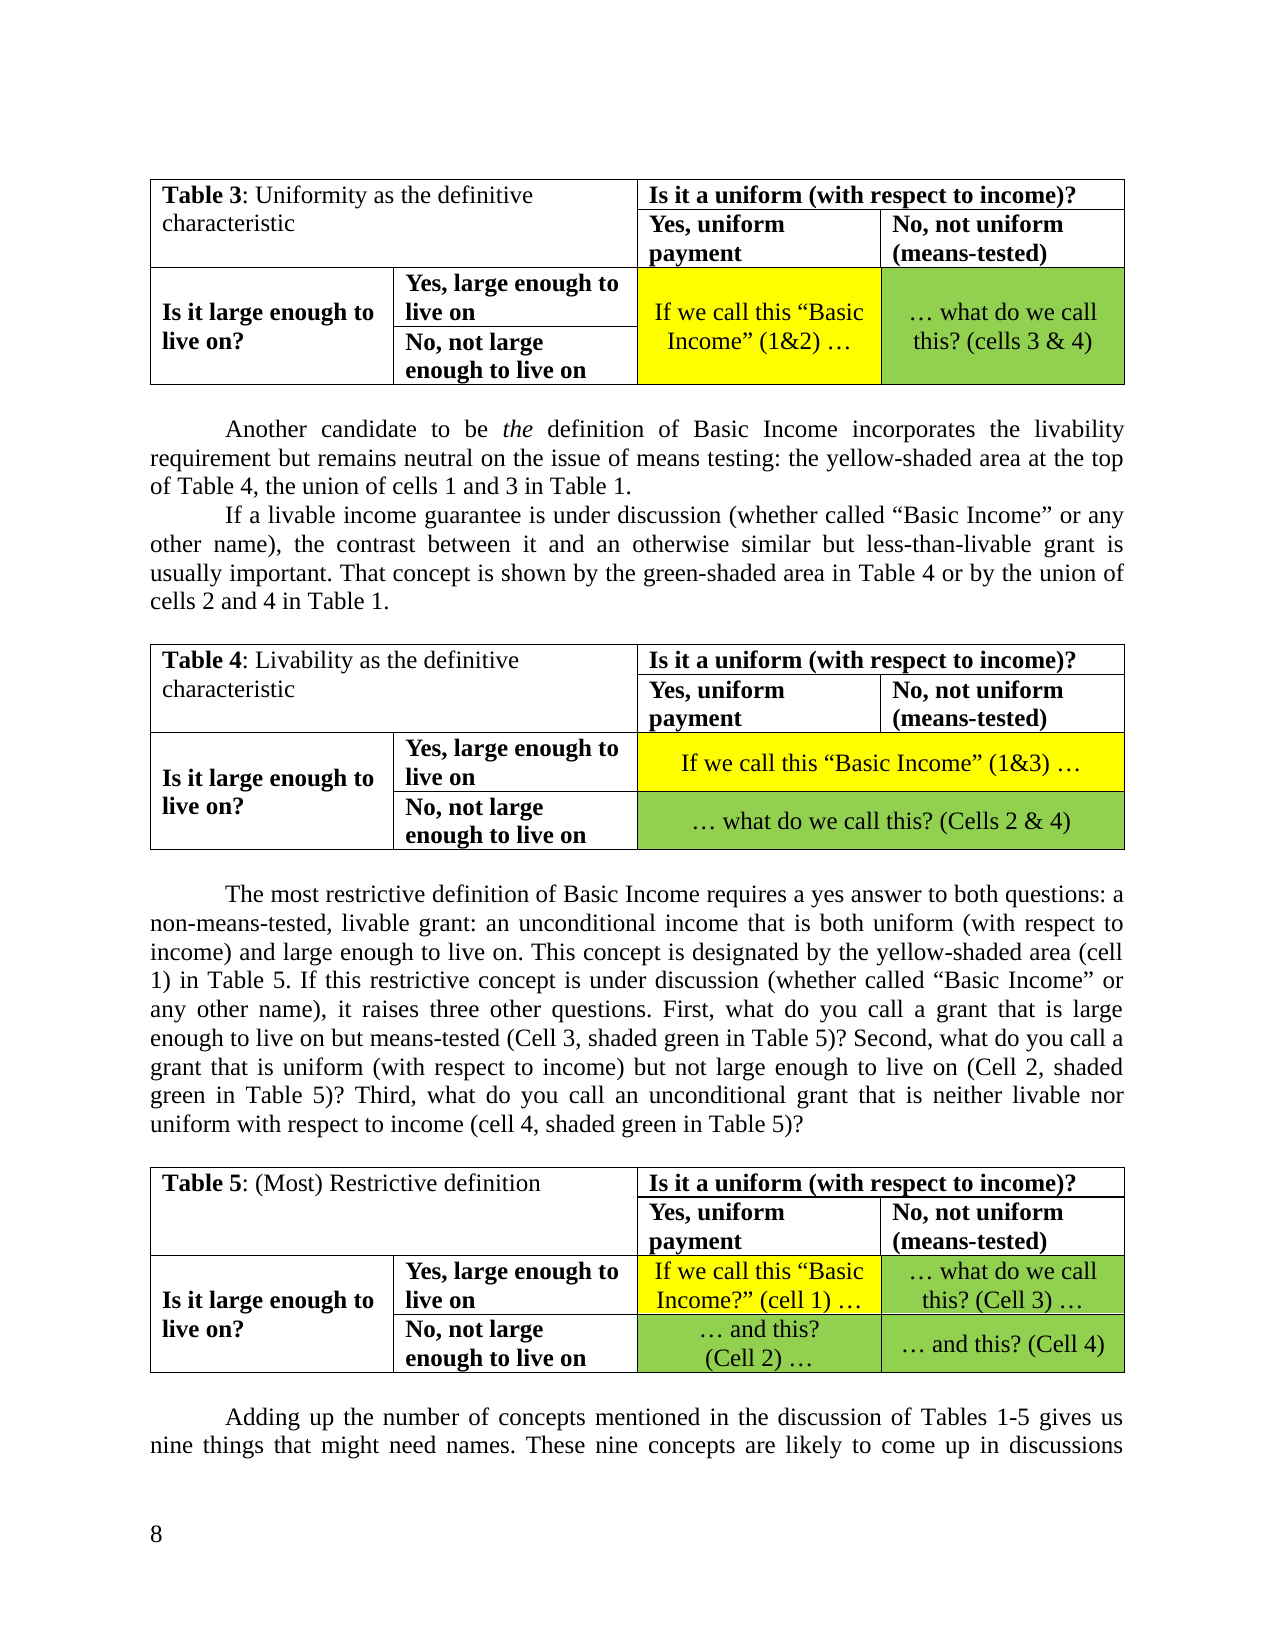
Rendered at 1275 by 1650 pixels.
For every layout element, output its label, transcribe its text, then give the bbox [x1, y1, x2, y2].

table_cell Yes, large enough to live on [394, 268, 637, 326]
table_cell … what do we call this? (cells 3 & 4) [882, 268, 1124, 384]
table_cell No, not large enough to live on [394, 792, 637, 849]
table_cell No, not uniform (means-tested) [881, 1198, 1124, 1255]
table_cell Yes, uniform payment [638, 210, 880, 267]
table_cell Yes, large enough to live on [394, 1256, 637, 1313]
table_cell If we call this “Basic Income” (1&3) … [638, 733, 1124, 791]
table_cell Yes, large enough to live on [394, 733, 637, 791]
text The most restrictive definition of Basic Income requires a yes answer to both questions: a non-means-tested, livable grant: an unconditional income that is both uniform (with respect to income) and large enough to live on. This concept is designated by the yellow-shaded area (cell 1) in Table 5. If this restrictive concept is under discussion (whether called “Basic Income” or any other name), it raises three other questions. First, what do you call a grant that is large enough to live on but means-tested (Cell 3, shaded green in Table 5)? Second, what do you call a grant that is uniform (with respect to income) but not large enough to live on (Cell 2, shaded green in Table 5)? Third, what do you call an unconditional grant that is neither livable nor uniform with respect to income (cell 4, shaded green in Table 5)? [150, 879, 1125, 1138]
table_cell No, not uniform (means-tested) [881, 210, 1124, 267]
text If a livable income guarantee is under discussion (whether called “Basic Income” or any other name), the contrast between it and an otherwise similar but less-than-livable grant is usually important. That concept is shown by the green-shaded area in Table 4 or by the union of cells 2 and 4 in Table 1. [150, 500, 1125, 615]
table_cell No, not large enough to live on [394, 327, 637, 384]
table_cell … what do we call this? (Cell 3) … [882, 1256, 1124, 1313]
table_cell Yes, uniform payment [638, 1198, 880, 1255]
table_cell Yes, uniform payment [638, 675, 880, 732]
table_header Table 3: Uniformity as the definitive characteristic [151, 180, 637, 267]
table_cell No, not uniform (means-tested) [881, 675, 1124, 732]
table_cell No, not large enough to live on [394, 1315, 637, 1372]
table_cell … what do we call this? (Cells 2 & 4) [638, 792, 1124, 849]
table_cell Is it large enough to live on? [151, 733, 393, 849]
table_header Table 5: (Most) Restrictive definition [151, 1168, 637, 1255]
table_cell … and this? (Cell 4) [882, 1315, 1124, 1372]
table_cell Is it large enough to live on? [151, 268, 393, 384]
table_header Table 4: Livability as the definitive characteristic [151, 645, 637, 732]
table_header Is it a uniform (with respect to income)? [638, 1168, 1124, 1196]
text Another candidate to be the definition of Basic Income incorporates the livability requirement but remains neutral on the issue of means testing: the yellow-shaded area at the top of Table 4, the union of cells 1 and 3 in Table 1. [150, 414, 1125, 500]
table_header Is it a uniform (with respect to income)? [638, 180, 1124, 208]
table_cell … and this? (Cell 2) … [638, 1315, 881, 1372]
table_cell If we call this “Basic Income?” (cell 1) … [638, 1256, 881, 1313]
table_cell Is it large enough to live on? [151, 1256, 393, 1372]
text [150, 1402, 1125, 1459]
table_header Is it a uniform (with respect to income)? [638, 645, 1124, 674]
table_cell If we call this “Basic Income” (1&2) … [638, 268, 881, 384]
